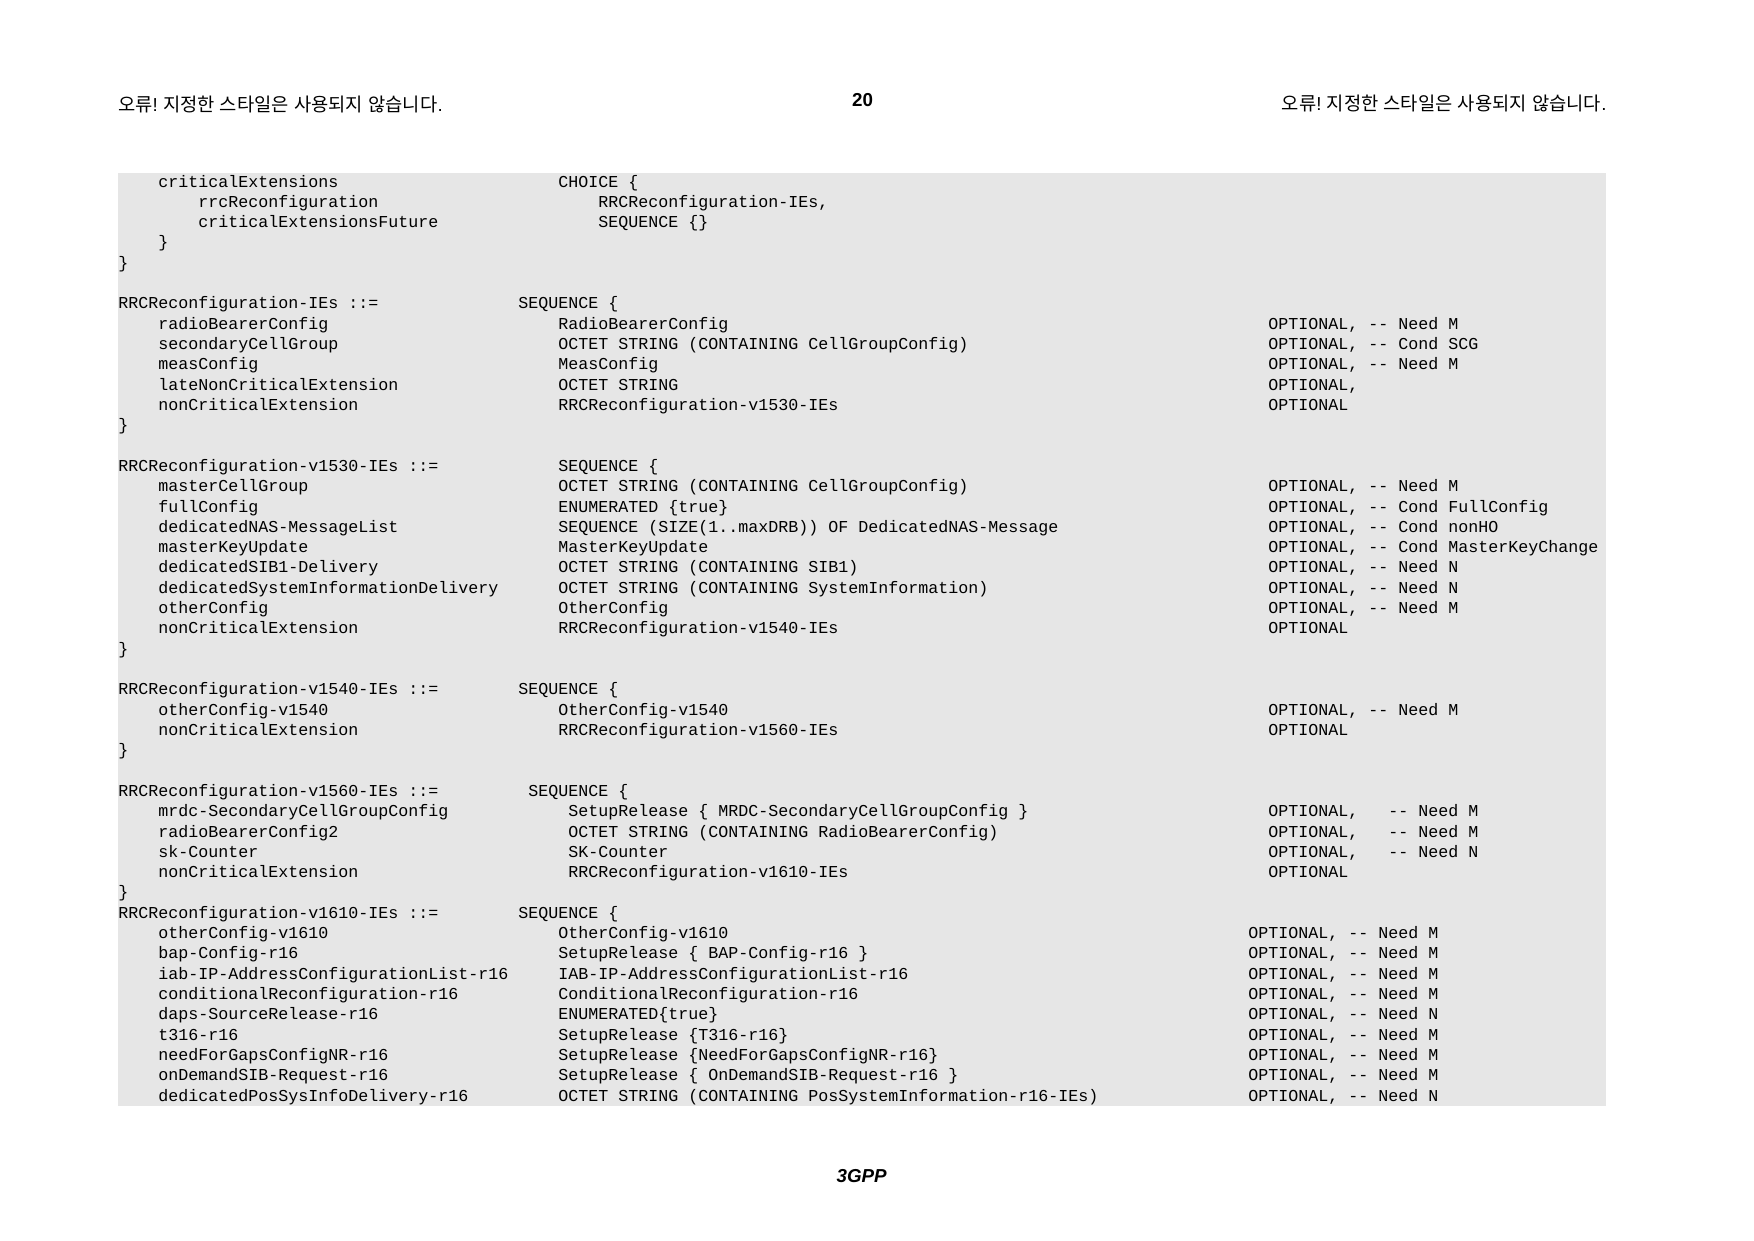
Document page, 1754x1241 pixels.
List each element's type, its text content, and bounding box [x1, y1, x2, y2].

text nonCriticalExtension RRCReconfiguration-v1540-IEs OPTIONAL [118, 620, 1606, 639]
text RRCReconfiguration-v1560-IEs ::= SEQUENCE { [118, 782, 1606, 801]
text mrdc-SecondaryCellGroupConfig SetupRelease { MRDC-SecondaryCellGroupConfig } OPTIONAL, -- Need M [118, 803, 1606, 822]
text } [118, 640, 1606, 659]
text criticalExtensionsFuture SEQUENCE {} [118, 214, 1606, 233]
text } [118, 234, 1606, 253]
text criticalExtensions CHOICE { [118, 173, 1606, 192]
text } [118, 742, 1606, 761]
text otherConfig-v1610 OtherConfig-v1610 OPTIONAL, -- Need M [118, 925, 1606, 943]
text needForGapsConfigNR-r16 SetupRelease {NeedForGapsConfigNR-r16} OPTIONAL, -- Need M [118, 1047, 1606, 1065]
text RRCReconfiguration-IEs ::= SEQUENCE { [118, 295, 1606, 314]
text masterKeyUpdate MasterKeyUpdate OPTIONAL, -- Cond MasterKeyChange [118, 539, 1606, 558]
text conditionalReconfiguration-r16 ConditionalReconfiguration-r16 OPTIONAL, -- Need M [118, 986, 1606, 1004]
text daps-SourceRelease-r16 ENUMERATED{true} OPTIONAL, -- Need N [118, 1006, 1606, 1025]
text t316-r16 SetupRelease {T316-r16} OPTIONAL, -- Need M [118, 1026, 1606, 1045]
text nonCriticalExtension RRCReconfiguration-v1560-IEs OPTIONAL [118, 722, 1606, 740]
text nonCriticalExtension RRCReconfiguration-v1530-IEs OPTIONAL [118, 397, 1606, 415]
text otherConfig OtherConfig OPTIONAL, -- Need M [118, 600, 1606, 618]
text sk-Counter SK-Counter OPTIONAL, -- Need N [118, 843, 1606, 862]
text RRCReconfiguration-v1610-IEs ::= SEQUENCE { [118, 904, 1606, 923]
text rrcReconfiguration RRCReconfiguration-IEs, [118, 193, 1606, 212]
text RRCReconfiguration-v1540-IEs ::= SEQUENCE { [118, 681, 1606, 700]
text } [118, 254, 1606, 273]
text fullConfig ENUMERATED {true} OPTIONAL, -- Cond FullConfig [118, 498, 1606, 517]
text nonCriticalExtension RRCReconfiguration-v1610-IEs OPTIONAL [118, 864, 1606, 883]
text otherConfig-v1540 OtherConfig-v1540 OPTIONAL, -- Need M [118, 701, 1606, 720]
text measConfig MeasConfig OPTIONAL, -- Need M [118, 356, 1606, 375]
text dedicatedPosSysInfoDelivery-r16 OCTET STRING (CONTAINING PosSystemInformation-r16-IEs) OPTIONAL, -- Need N [118, 1087, 1606, 1106]
text lateNonCriticalExtension OCTET STRING OPTIONAL, [118, 376, 1606, 395]
text radioBearerConfig RadioBearerConfig OPTIONAL, -- Need M [118, 315, 1606, 334]
text dedicatedSIB1-Delivery OCTET STRING (CONTAINING SIB1) OPTIONAL, -- Need N [118, 559, 1606, 578]
text RRCReconfiguration-v1530-IEs ::= SEQUENCE { [118, 457, 1606, 476]
text bap-Config-r16 SetupRelease { BAP-Config-r16 } OPTIONAL, -- Need M [118, 945, 1606, 964]
text } [118, 884, 1606, 903]
text masterCellGroup OCTET STRING (CONTAINING CellGroupConfig) OPTIONAL, -- Need M [118, 478, 1606, 497]
text onDemandSIB-Request-r16 SetupRelease { OnDemandSIB-Request-r16 } OPTIONAL, -- Need M [118, 1067, 1606, 1086]
text } [118, 417, 1606, 436]
text radioBearerConfig2 OCTET STRING (CONTAINING RadioBearerConfig) OPTIONAL, -- Need M [118, 823, 1606, 842]
text dedicatedNAS-MessageList SEQUENCE (SIZE(1..maxDRB)) OF DedicatedNAS-Message OPTIONAL, -- Cond nonHO [118, 518, 1606, 537]
text secondaryCellGroup OCTET STRING (CONTAINING CellGroupConfig) OPTIONAL, -- Cond SCG [118, 336, 1606, 354]
text iab-IP-AddressConfigurationList-r16 IAB-IP-AddressConfigurationList-r16 OPTIONAL, -- Need M [118, 965, 1606, 984]
text dedicatedSystemInformationDelivery OCTET STRING (CONTAINING SystemInformation) OPTIONAL, -- Need N [118, 579, 1606, 598]
